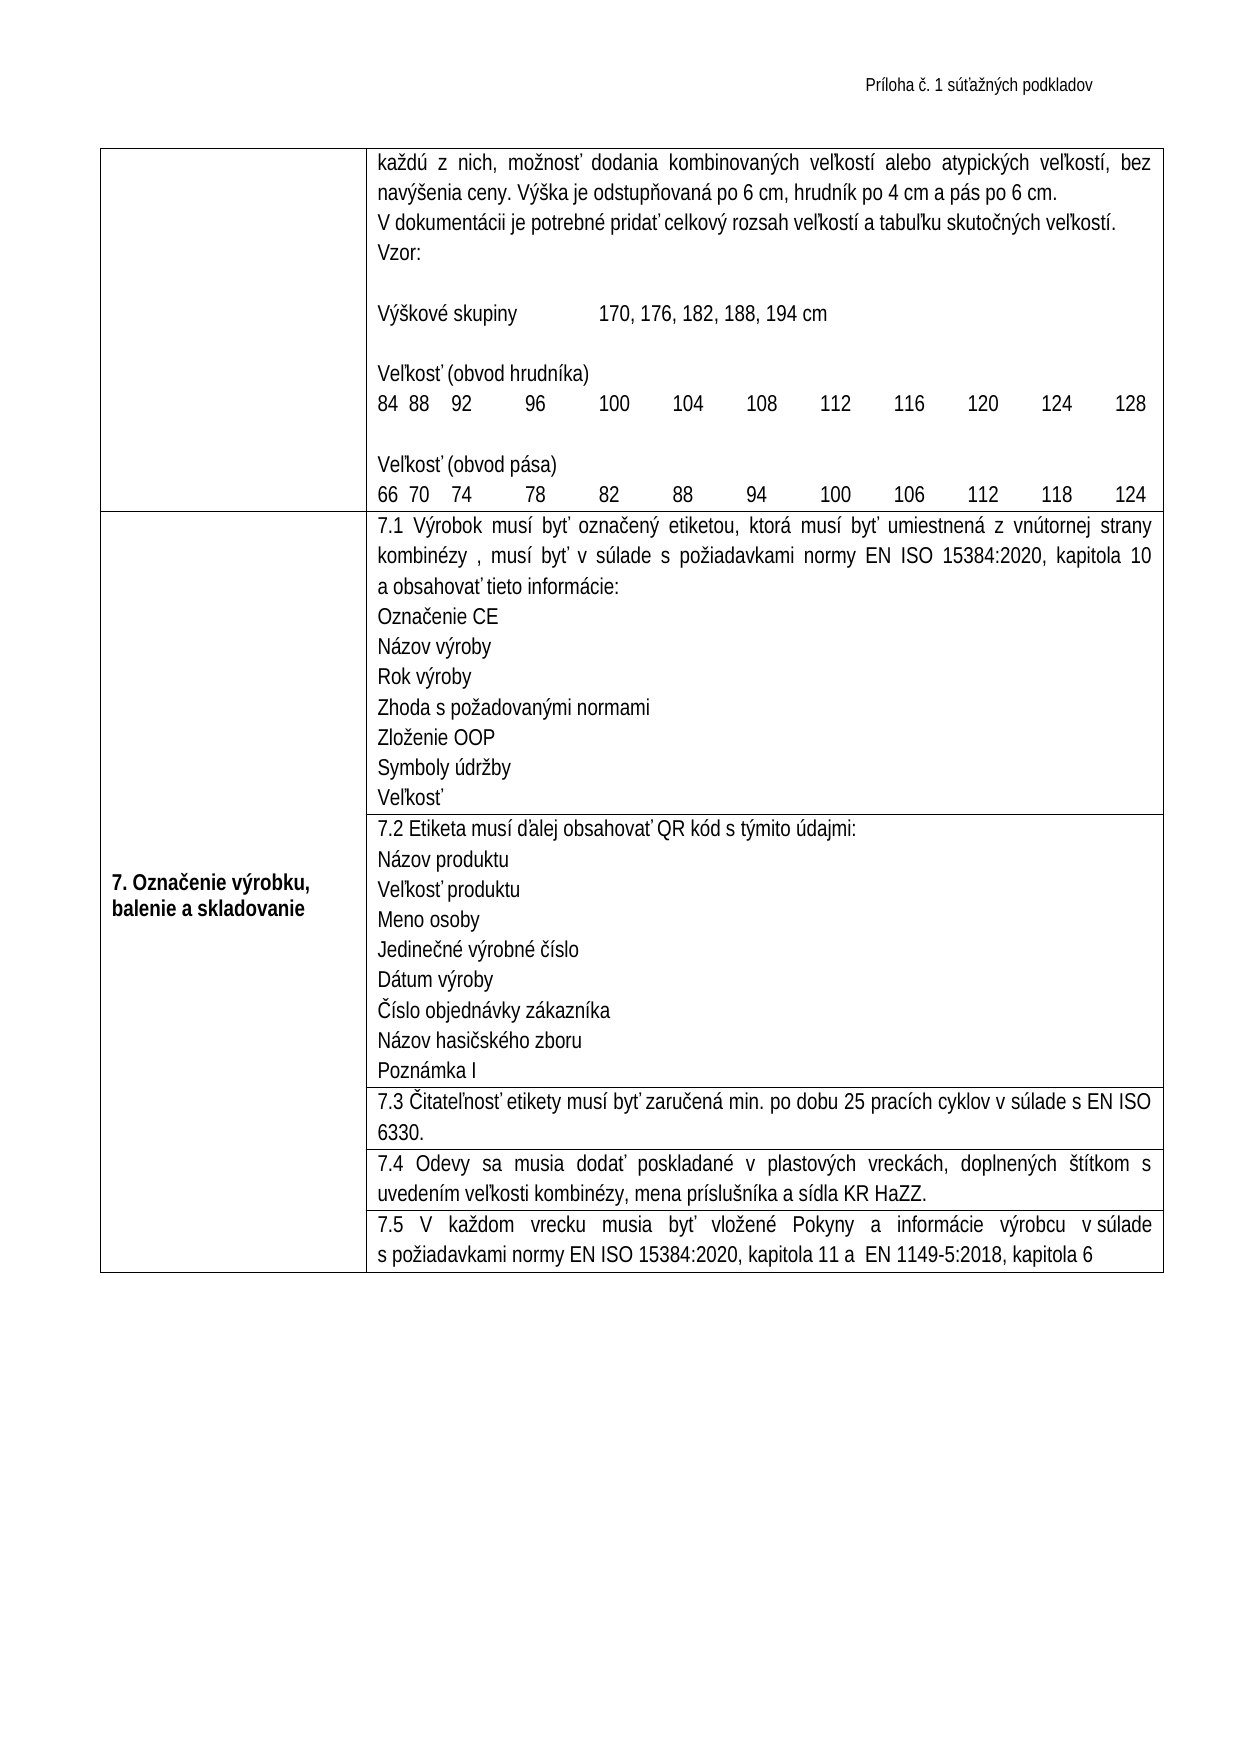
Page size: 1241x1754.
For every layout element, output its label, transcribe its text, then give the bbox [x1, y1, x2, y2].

table_cell 7.1 Výrobok musí byť označený etiketou, ktorá musí byť umiestnená z vnútornej strany kombinézy , musí byť v súlade s požiadavkami normy EN ISO 15384:2020, kapitola 10 a obsahovať tieto informácie: Označenie CE Názov výroby Rok výroby Zhoda s požadovanými normami Zloženie OOP Symboly údržby Veľkosť [367, 512, 1163, 814]
table_cell 7.2 Etiketa musí ďalej obsahovať QR kód s týmito údajmi: Názov produktu Veľkosť produktu Meno osoby Jedinečné výrobné číslo Dátum výroby Číslo objednávky zákazníka Názov hasičského zboru Poznámka I [367, 815, 1163, 1087]
table_cell 7.5 V každom vrecku musia byť vložené Pokyny a informácie výrobcu v súlade s požiadavkami normy EN ISO 15384:2020, kapitola 11 a EN 1149-5:2018, kapitola 6 [367, 1211, 1163, 1272]
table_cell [101, 149, 366, 511]
table_cell 7.3 Čitateľnosť etikety musí byť zaručená min. po dobu 25 pracích cyklov v súlade s EN ISO 6330. [367, 1088, 1163, 1149]
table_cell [367, 149, 1163, 511]
table_cell 7.4 Odevy sa musia dodať poskladané v plastových vreckách, doplnených štítkom s uvedením veľkosti kombinézy, mena príslušníka a sídla KR HaZZ. [367, 1150, 1163, 1210]
table_cell 7. Označenie výrobku, balenie a skladovanie [101, 512, 366, 1272]
